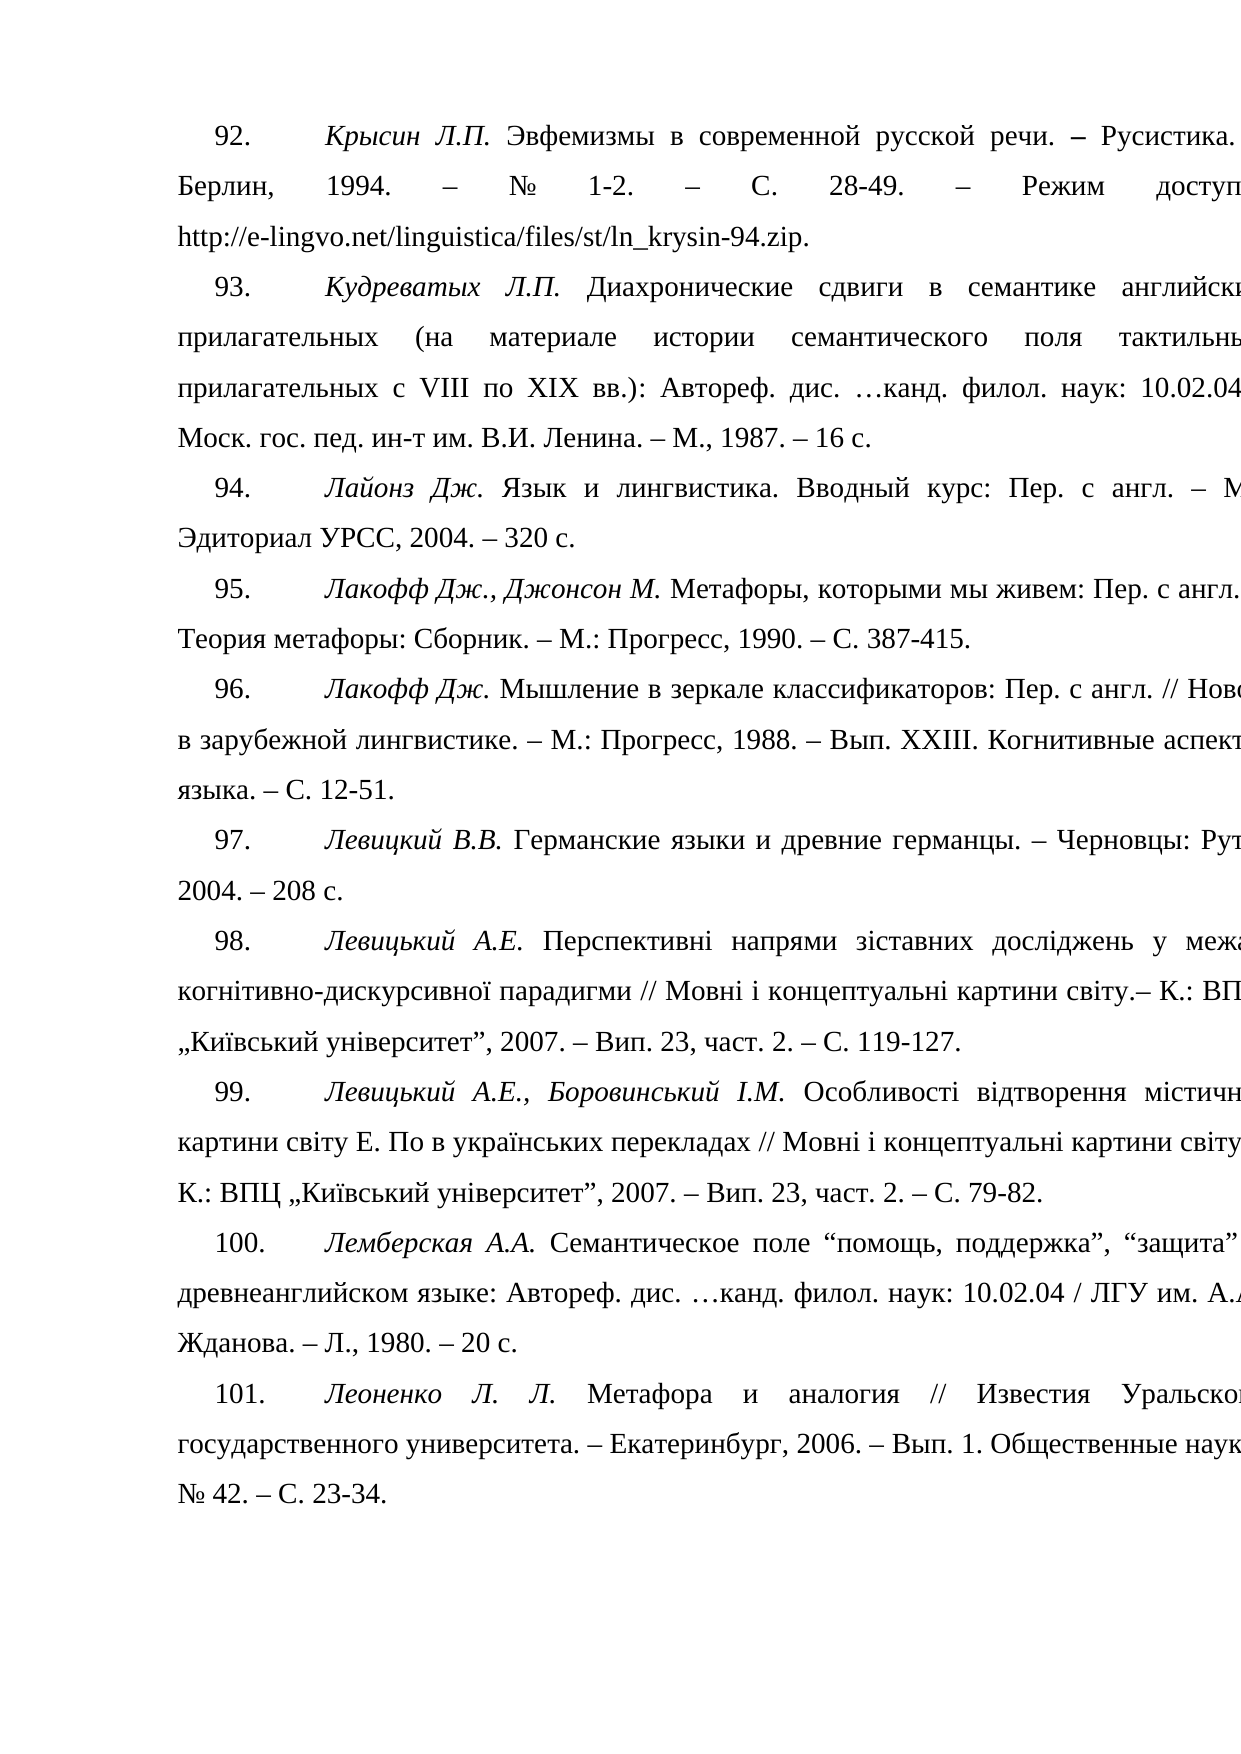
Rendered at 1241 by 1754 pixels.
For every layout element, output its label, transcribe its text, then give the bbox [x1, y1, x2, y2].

list Левицкий В.В. Германские языки и древние германцы. – Черновцы: Рута, 2004. – 208 с. [177, 822, 1240, 906]
list Левицький А.Е., Боровинський І.М. Особливості відтворення містичної картини світу Е. По в українських перекладах // Мовні і концептуальні картини світу.– К.: ВПЦ „Київський університет”, 2007. – Вип. 23, част. 2. – С. 79-82. [177, 1074, 1240, 1208]
list Лемберская А.А. Семантическое поле “помощь, поддержка”, “защита” в древнеанглийском языке: Автореф. дис. …канд. филол. наук: 10.02.04 / ЛГУ им. А.А. Жданова. – Л., 1980. – 20 с. [177, 1225, 1240, 1359]
list Леоненко Л. Л. Метафора и аналогия // Известия Уральского государственного университета. – Екатеринбург, 2006. – Вып. 1. Общественные науки, № 42. – С. 23-34. [177, 1376, 1240, 1510]
list Лайонз Дж. Язык и лингвистика. Вводный курс: Пер. с англ. – М.: Эдиториал УРСС, 2004. – 320 с. [177, 470, 1240, 554]
list Левицький А.Е. Перспективні напрями зіставних досліджень у межах когнітивно-дискурсивної парадигми // Мовні і концептуальні картини світу.– К.: ВПЦ „Київський університет”, 2007. – Вип. 23, част. 2. – С. 119-127. [177, 923, 1240, 1057]
list Лакофф Дж., Джонсон М. Метафоры, которыми мы живем: Пер. с англ. // Теория метафоры: Сборник. – М.: Прогресс, 1990. – С. 387-415. [177, 571, 1240, 655]
list Лакофф Дж. Мышление в зеркале классификаторов: Пер. с англ. // Новое в зарубежной лингвистике. – М.: Прогресс, 1988. – Вып. ХХІІІ. Когнитивные аспекты языка. – С. 12-51. [177, 672, 1240, 806]
list Крысин Л.П. Эвфемизмы в современной русской речи. – Русистика. – Берлин, 1994. – № 1-2. – С. 28-49. – Режим доступу: http://e-lingvo.net/linguistica/files/st/ln_krysin-94.zip. [177, 118, 1240, 252]
list Кудреватых Л.П. Диахронические сдвиги в семантике английских прилагательных (на материале истории семантического поля тактильных прилагательных с VIII по XIX вв.): Автореф. дис. …канд. филол. наук: 10.02.04 / Моск. гос. пед. ин-т им. В.И. Ленина. – М., 1987. – 16 с. [177, 269, 1240, 453]
